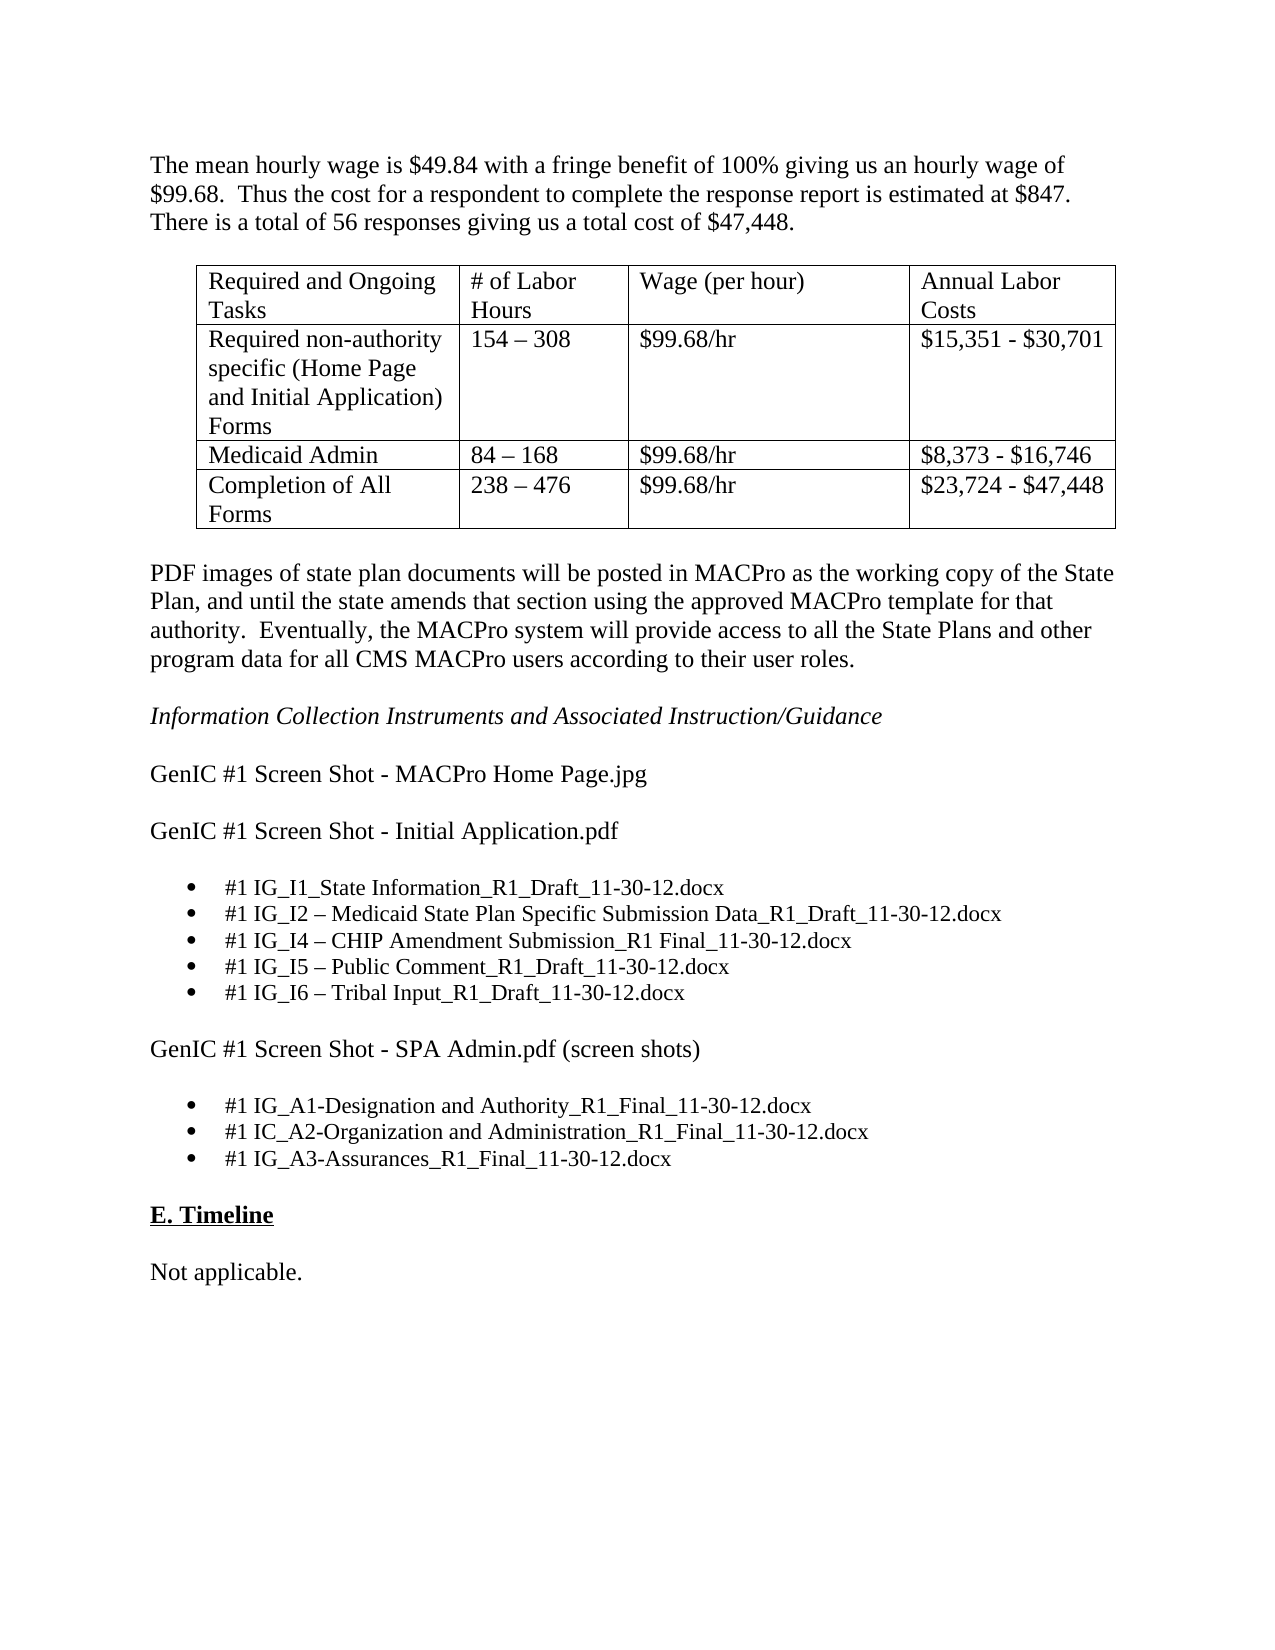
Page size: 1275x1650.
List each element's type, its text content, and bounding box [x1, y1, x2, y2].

table_cell 84 – 168 [460, 441, 628, 469]
table_header Wage (per hour) [629, 266, 909, 323]
list #1 IC_A2-Organization and Administration_R1_Final_11-30-12.docx [187, 1118, 1125, 1145]
table_cell Completion of All Forms [197, 470, 459, 528]
text GenIC #1 Screen Shot - SPA Admin.pdf (screen shots) [150, 1034, 1125, 1063]
text The mean hourly wage is $49.84 with a fringe benefit of 100% giving us an hourly wage of $99.68. Thus the cost for a respondent to complete the response report is estimated at $847. There is a total of 56 responses giving us a total cost of $47,448. [150, 150, 1125, 236]
table_cell 238 – 476 [460, 470, 628, 528]
table_cell Required non-authority specific (Home Page and Initial Application) Forms [197, 325, 459, 439]
list #1 IG_I5 – Public Comment_R1_Draft_11-30-12.docx [187, 953, 1125, 979]
table_cell Medicaid Admin [197, 441, 459, 469]
table_cell $23,724 - $47,448 [910, 470, 1115, 528]
table_cell 154 – 308 [460, 325, 628, 439]
list #1 IG_I2 – Medicaid State Plan Specific Submission Data_R1_Draft_11-30-12.docx [187, 900, 1125, 927]
table_cell $99.68/hr [629, 325, 909, 439]
text GenIC #1 Screen Shot - Initial Application.pdf [150, 816, 1125, 845]
text PDF images of state plan documents will be posted in MACPro as the working copy of the State Plan, and until the state amends that section using the approved MACPro template for that authority. Eventually, the MACPro system will provide access to all the State Plans and other program data for all CMS MACPro users according to their user roles. [150, 558, 1125, 673]
list #1 IG_A3-Assurances_R1_Final_11-30-12.docx [187, 1145, 1125, 1171]
table_header # of Labor Hours [460, 266, 628, 323]
text Information Collection Instruments and Associated Instruction/Guidance [150, 701, 1125, 730]
list #1 IG_I4 – CHIP Amendment Submission_R1 Final_11-30-12.docx [187, 927, 1125, 953]
list #1 IG_I6 – Tribal Input_R1_Draft_11-30-12.docx [187, 979, 1125, 1006]
list #1 IG_A1-Designation and Authority_R1_Final_11-30-12.docx [187, 1092, 1125, 1118]
text Not applicable. [150, 1257, 1125, 1286]
table_cell $8,373 - $16,746 [910, 441, 1115, 469]
subtitle E. Timeline [150, 1200, 1125, 1228]
table_header Annual Labor Costs [910, 266, 1115, 323]
text GenIC #1 Screen Shot - MACPro Home Page.jpg [150, 759, 1125, 788]
list #1 IG_I1_State Information_R1_Draft_11-30-12.docx [187, 874, 1125, 900]
table_cell $99.68/hr [629, 470, 909, 528]
table_cell $99.68/hr [629, 441, 909, 469]
table_cell $15,351 - $30,701 [910, 325, 1115, 439]
table_header Required and Ongoing Tasks [197, 266, 459, 323]
